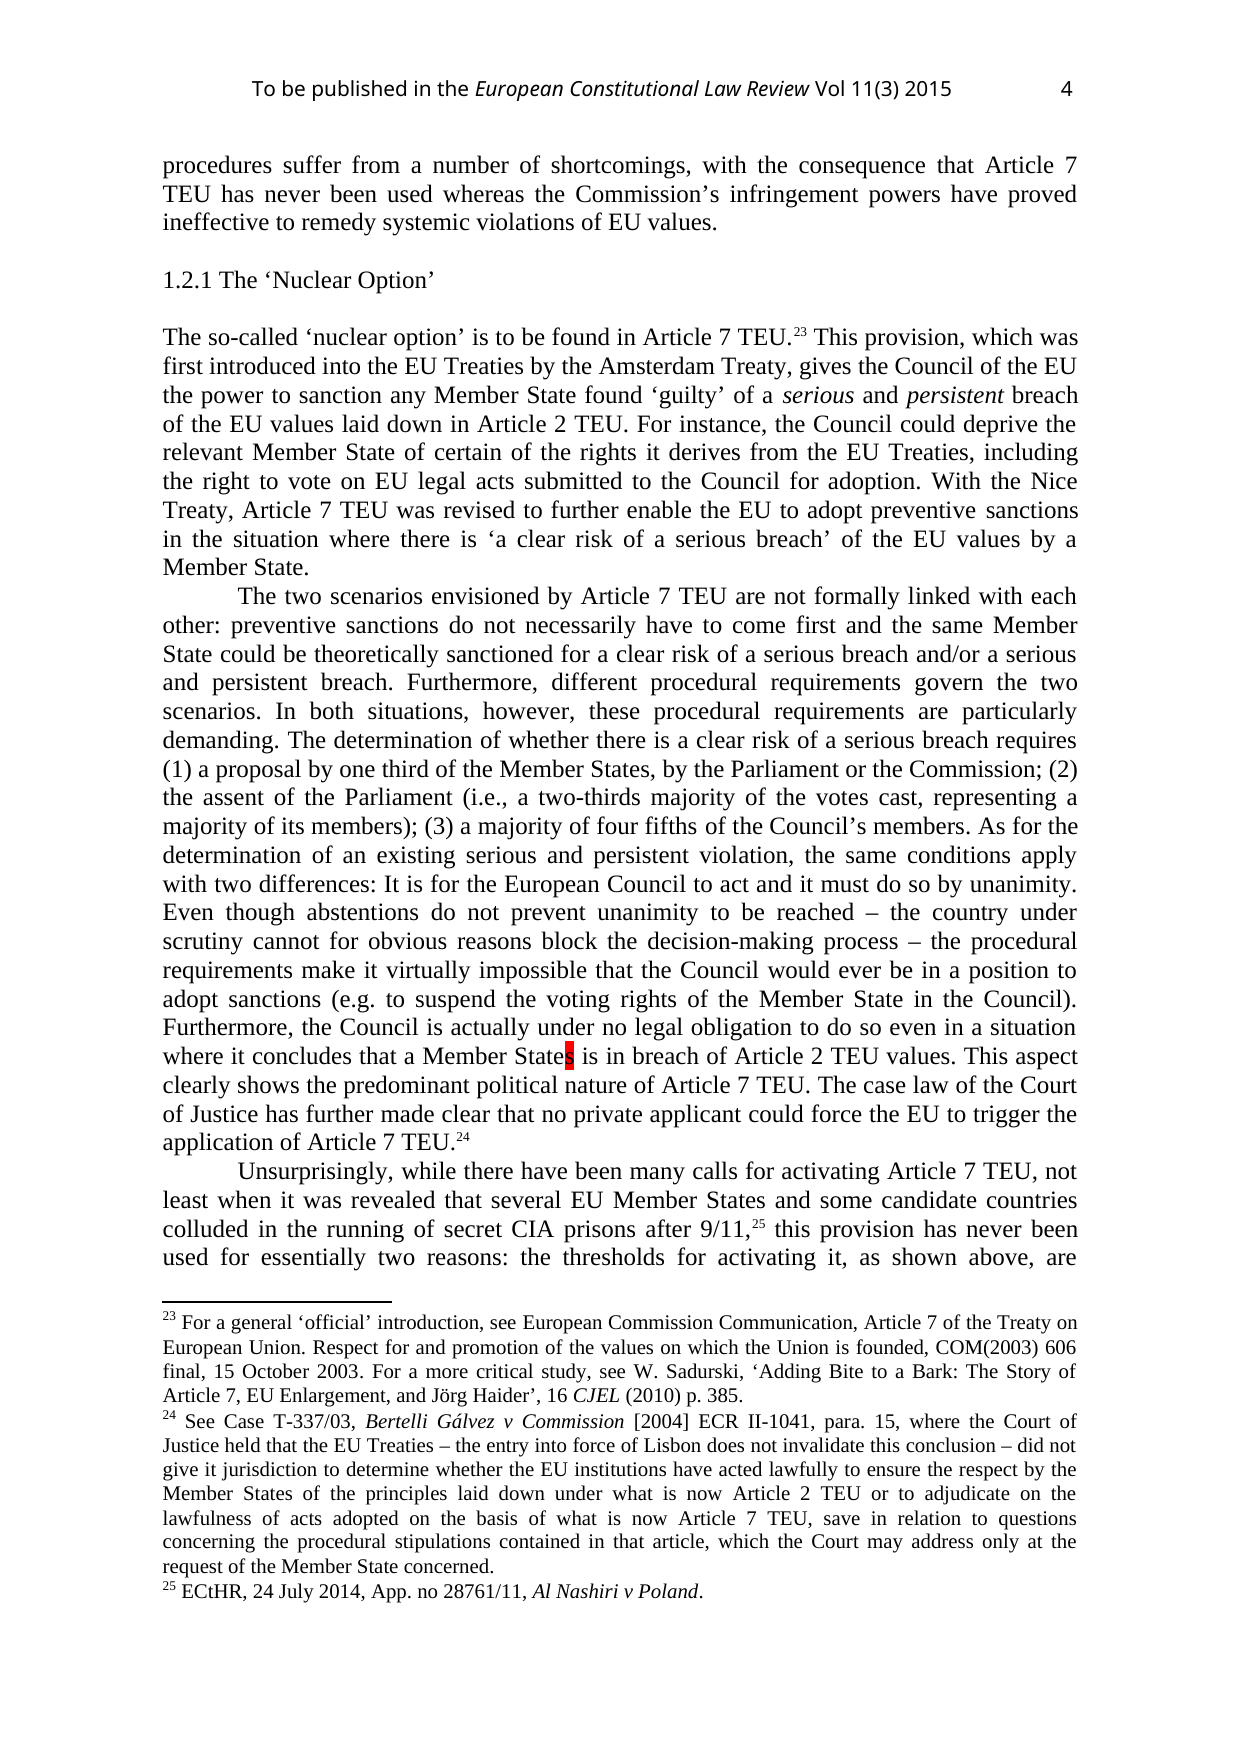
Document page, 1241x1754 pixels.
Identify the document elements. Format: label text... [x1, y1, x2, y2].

text The so-called ‘nuclear option’ is to be found in Article 7 TEU. This provision, which was first introduced into the EU Treaties by the Amsterdam Treaty, gives the Council of the EU the power to sanction any Member State found ‘guilty’ of a serious and persistent breach of the EU values laid down in Article 2 TEU. For instance, the Council could deprive the relevant Member State of certain of the rights it derives from the EU Treaties, including the right to vote on EU legal acts submitted to the Council for adoption. With the Nice Treaty, Article 7 TEU was revised to further enable the EU to adopt preventive sanctions in the situation where there is ‘a clear risk of a serious breach’ of the EU values by a Member State. [162, 322, 1078, 581]
text The suggestion to introduce a new mechanism implicitly assumes that the EU’s current ‘toolbox’ is not adequate to address the previously described challenges. Indeed, the former President of the European Commission himself called for a ‘better developed set of instruments’, which would fill the space that exists at present between the Commission’s infringement powers laid down in Articles 258 and 260 TFEU, and the so-called ‘nuclear option’ laid down in Article 7 TEU. This diagnosis is, in our view, warranted as both procedures suffer from a number of shortcomings, with the consequence that Article 7 TEU has never been used whereas the Commission’s infringement powers have proved ineffective to remedy systemic violations of EU values. [162, 150, 1078, 236]
text The two scenarios envisioned by Article 7 TEU are not formally linked with each other: preventive sanctions do not necessarily have to come first and the same Member State could be theoretically sanctioned for a clear risk of a serious breach and/or a serious and persistent breach. Furthermore, different procedural requirements govern the two scenarios. In both situations, however, these procedural requirements are particularly demanding. The determination of whether there is a clear risk of a serious breach requires (1) a proposal by one third of the Member States, by the Parliament or the Commission; (2) the assent of the Parliament (i.e., a two-thirds majority of the votes cast, representing a majority of its members); (3) a majority of four fifths of the Council’s members. As for the determination of an existing serious and persistent violation, the same conditions apply with two differences: It is for the European Council to act and it must do so by unanimity. Even though abstentions do not prevent unanimity to be reached – the country under scrutiny cannot for obvious reasons block the decision-making process – the procedural requirements make it virtually impossible that the Council would ever be in a position to adopt sanctions (e.g. to suspend the voting rights of the Member State in the Council). Furthermore, the Council is actually under no legal obligation to do so even in a situation where it concludes that a Member States is in breach of Article 2 TEU values. This aspect clearly shows the predominant political nature of Article 7 TEU. The case law of the Court of Justice has further made clear that no private applicant could force the EU to trigger the application of Article 7 TEU. [162, 581, 1078, 1156]
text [162, 1156, 1078, 1271]
text 1.2.1 The ‘Nuclear Option’ [162, 265, 1078, 294]
